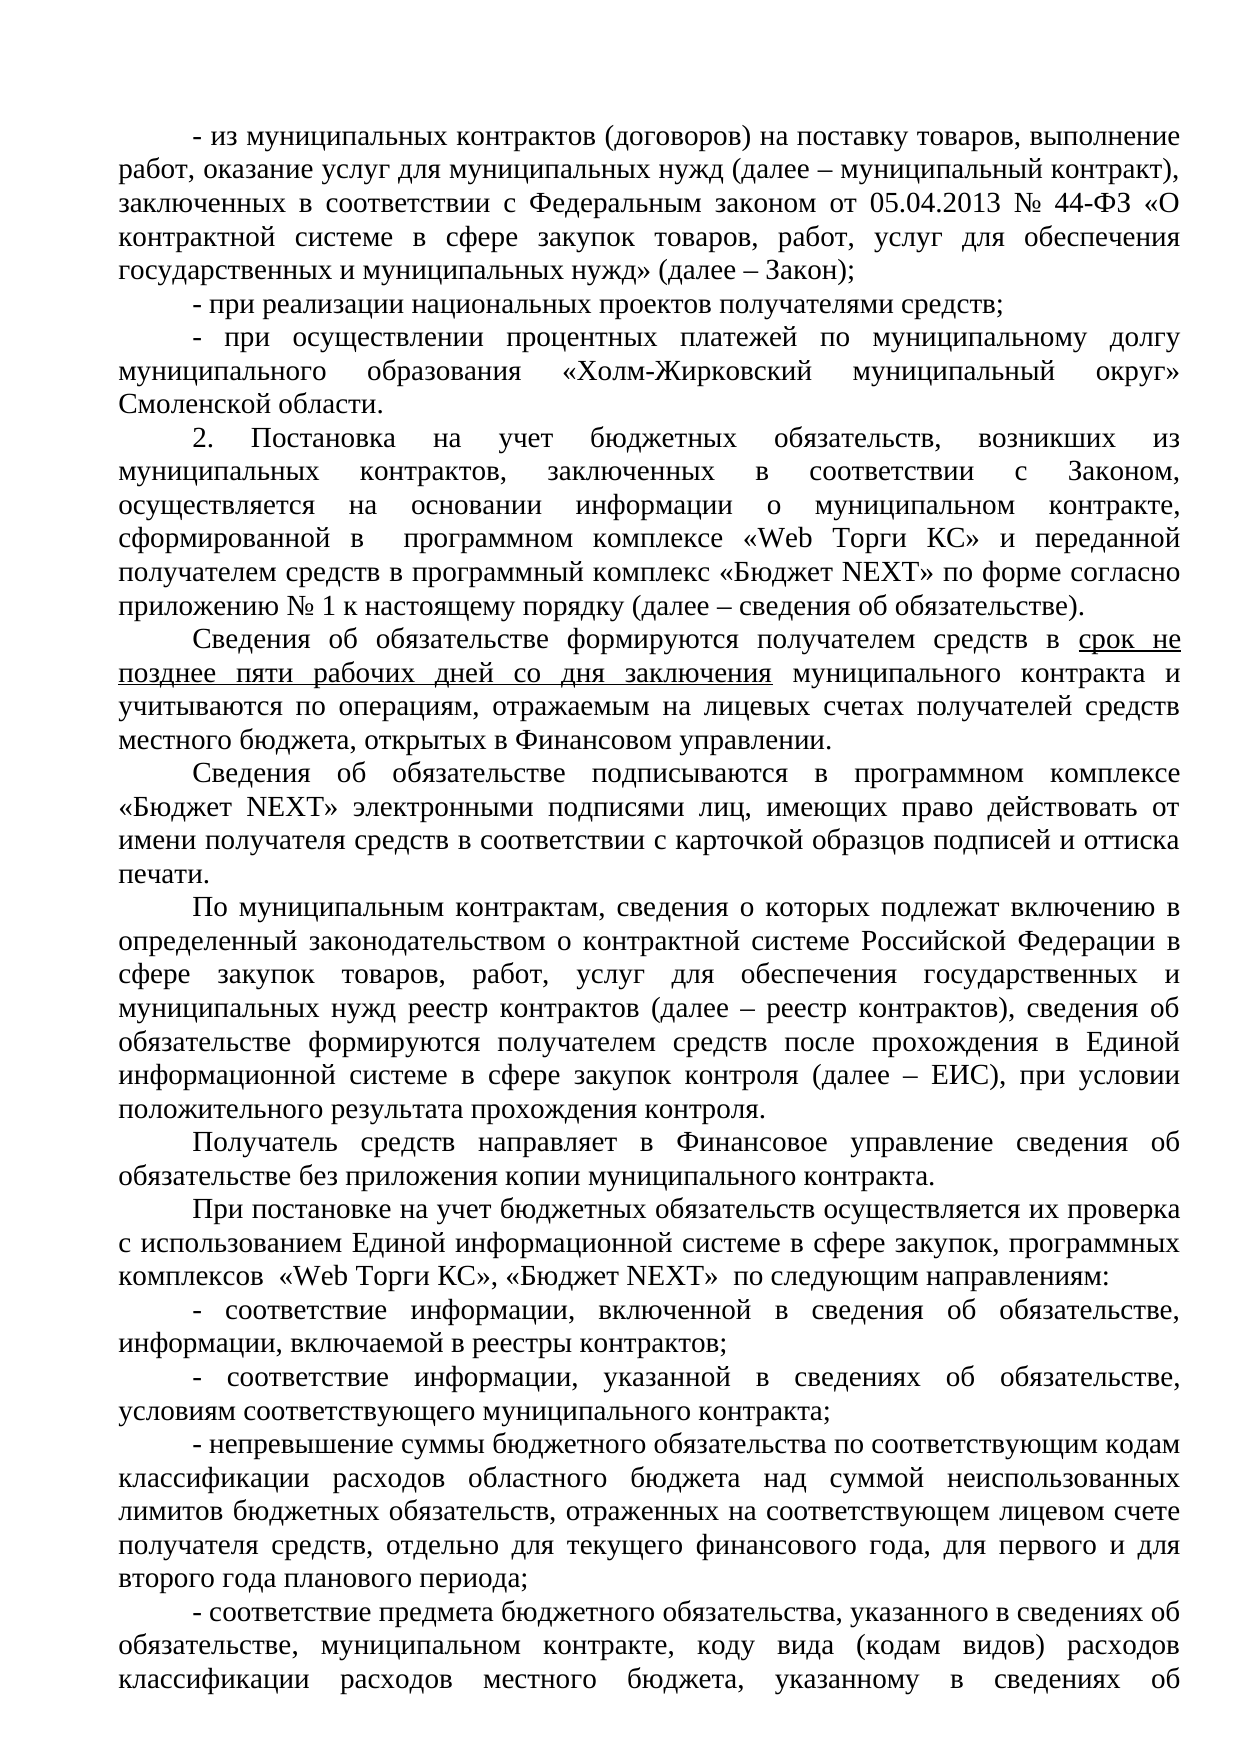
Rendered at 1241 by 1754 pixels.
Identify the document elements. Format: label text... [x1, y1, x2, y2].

text - непревышение суммы бюджетного обязательства по соответствующим кодам классификации расходов областного бюджета над суммой неиспользованных лимитов бюджетных обязательств, отраженных на соответствующем лицевом счете получателя средств, отдельно для текущего финансового года, для первого и для второго года планового периода; [118, 1426, 1181, 1594]
text - соответствие информации, указанной в сведениях об обязательстве, условиям соответствующего муниципального контракта; [118, 1359, 1181, 1426]
text - из муниципальных контрактов (договоров) на поставку товаров, выполнение работ, оказание услуг для муниципальных нужд (далее – муниципальный контракт), заключенных в соответствии с Федеральным законом от 05.04.2013 № 44-ФЗ «О контрактной системе в сфере закупок товаров, работ, услуг для обеспечения государственных и муниципальных нужд» (далее – Закон); [118, 118, 1181, 286]
text Получатель средств направляет в Финансовое управление сведения об обязательстве без приложения копии муниципального контракта. [118, 1124, 1181, 1191]
text - при осуществлении процентных платежей по муниципальному долгу муниципального образования «Холм-Жирковский муниципальный округ» Смоленской области. [118, 319, 1181, 420]
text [118, 1594, 1181, 1694]
text - соответствие информации, включенной в сведения об обязательстве, информации, включаемой в реестры контрактов; [118, 1292, 1181, 1359]
text Сведения об обязательстве формируются получателем средств в срок не позднее пяти рабочих дней со дня заключения муниципального контракта и учитываются по операциям, отражаемым на лицевых счетах получателей средств местного бюджета, открытых в Финансовом управлении. [118, 621, 1181, 755]
text По муниципальным контрактам, сведения о которых подлежат включению в определенный законодательством о контрактной системе Российской Федерации в сфере закупок товаров, работ, услуг для обеспечения государственных и муниципальных нужд реестр контрактов (далее – реестр контрактов), сведения об обязательстве формируются получателем средств после прохождения в Единой информационной системе в сфере закупок контроля (далее – ЕИС), при условии положительного результата прохождения контроля. [118, 889, 1181, 1124]
text Сведения об обязательстве подписываются в программном комплексе «Бюджет NEXT» электронными подписями лиц, имеющих право действовать от имени получателя средств в соответствии с карточкой образцов подписей и оттиска печати. [118, 755, 1181, 889]
text - при реализации национальных проектов получателями средств; [118, 286, 1181, 319]
text При постановке на учет бюджетных обязательств осуществляется их проверка с использованием Единой информационной системе в сфере закупок, программных комплексов «Web Торги КС», «Бюджет NEXT» по следующим направлениям: [118, 1191, 1181, 1292]
text 2. Постановка на учет бюджетных обязательств, возникших из муниципальных контрактов, заключенных в соответствии с Законом, осуществляется на основании информации о муниципальном контракте, сформированной в программном комплексе «Web Торги КС» и переданной получателем средств в программный комплекс «Бюджет NEXT» по форме согласно приложению № 1 к настоящему порядку (далее – сведения об обязательстве). [118, 420, 1181, 621]
